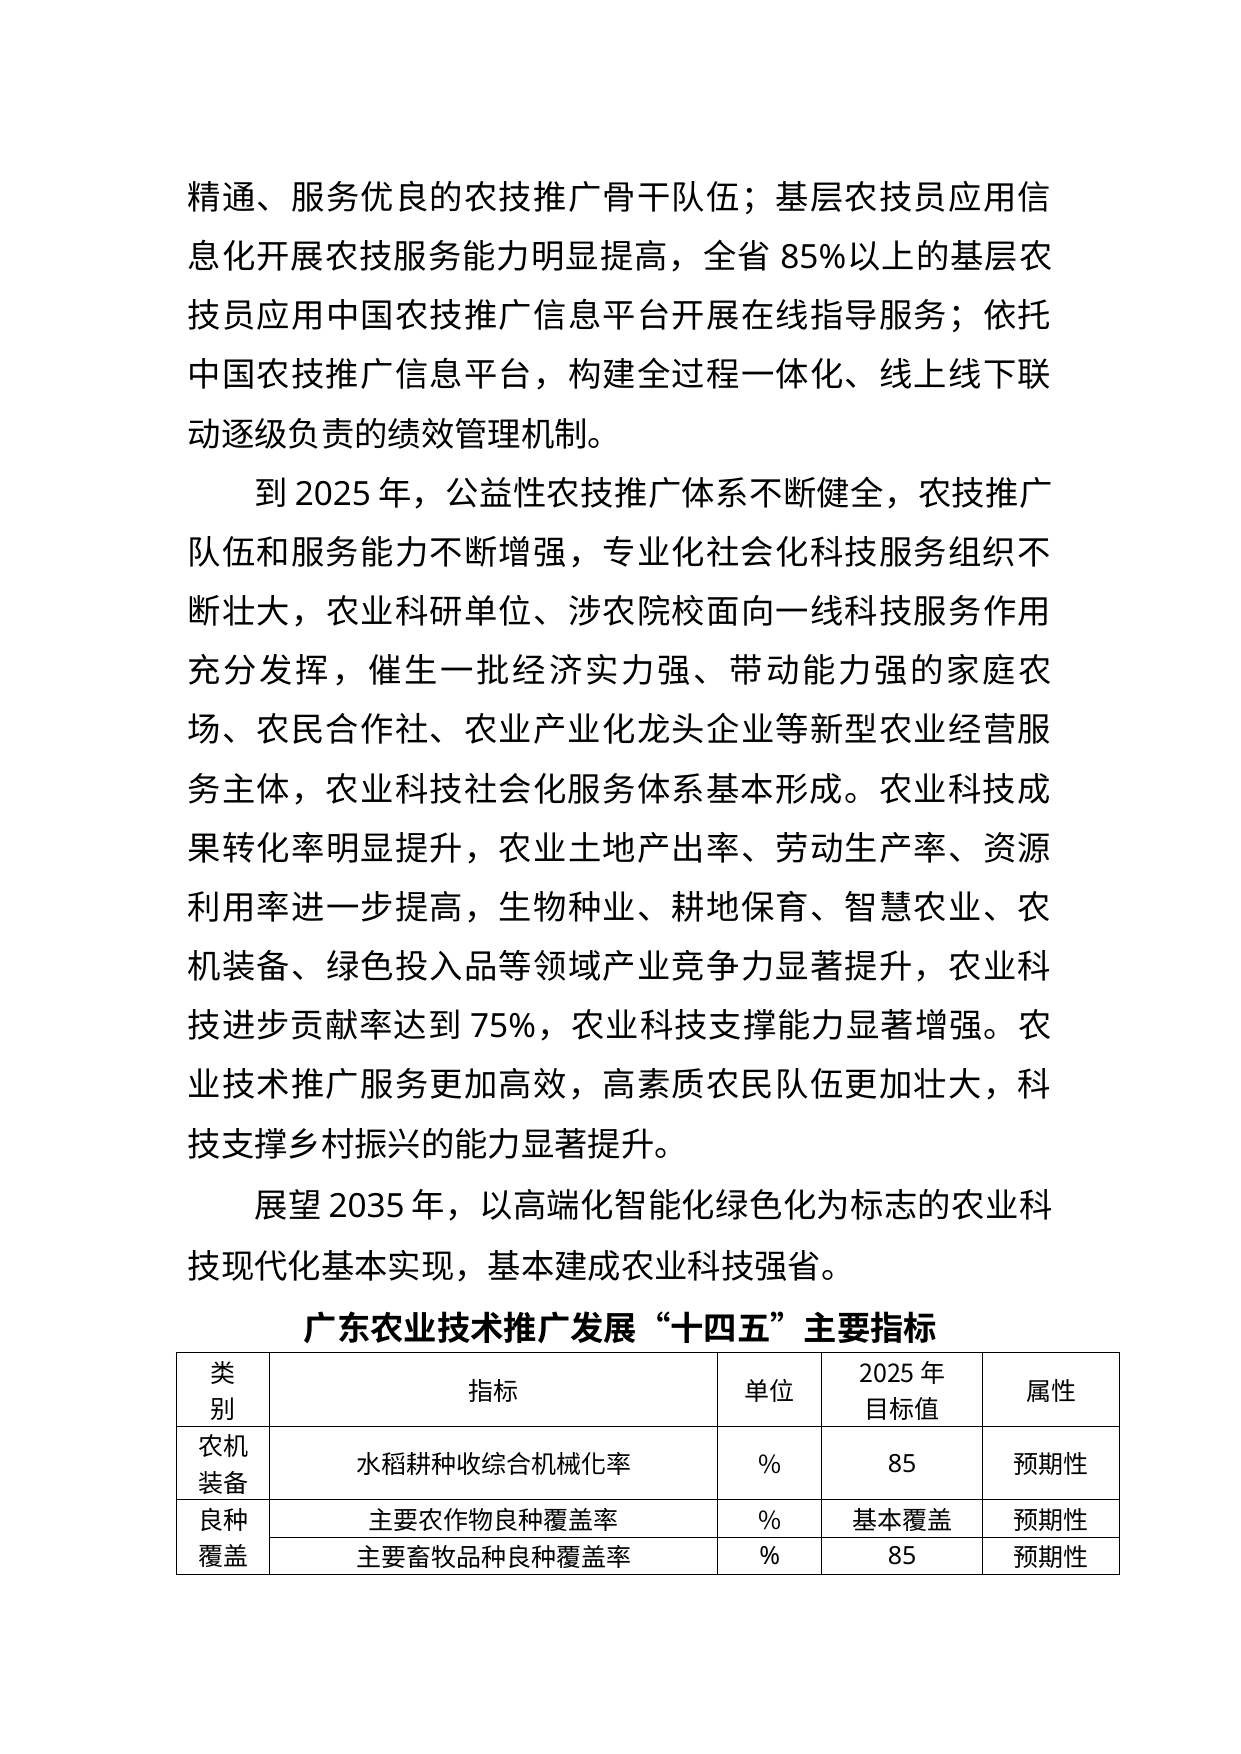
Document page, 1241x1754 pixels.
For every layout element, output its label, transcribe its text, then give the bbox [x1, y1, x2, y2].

table_cell 预期性 [983, 1538, 1119, 1574]
table_cell 基本覆盖 [822, 1500, 982, 1537]
table_cell % [718, 1427, 821, 1499]
table_header 属性 [983, 1353, 1119, 1426]
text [187, 162, 1053, 458]
table_cell 良种覆盖 [177, 1500, 269, 1574]
text 广东农业技术推广发展“十四五”主要指标 [187, 1291, 1053, 1352]
table_header 类 别 [177, 1353, 269, 1426]
table_cell 主要农作物良种覆盖率 [270, 1500, 717, 1537]
table_cell 预期性 [983, 1427, 1119, 1499]
table_cell 85 [822, 1427, 982, 1499]
table_cell 农机装备 [177, 1427, 269, 1499]
table_cell 预期性 [983, 1500, 1119, 1537]
table_header 单位 [718, 1353, 821, 1426]
table_cell 水稻耕种收综合机械化率 [270, 1427, 717, 1499]
table_header 指标 [270, 1353, 717, 1426]
table_cell % [718, 1538, 821, 1574]
table_cell 主要畜牧品种良种覆盖率 [270, 1538, 717, 1574]
text 展望2035年，以高端化智能化绿色化为标志的农业科技现代化基本实现，基本建成农业科技强省。 [187, 1168, 1053, 1291]
table_cell % [718, 1500, 821, 1537]
table_cell 85 [822, 1538, 982, 1574]
text 到2025年，公益性农技推广体系不断健全，农技推广队伍和服务能力不断增强，专业化社会化科技服务组织不断壮大，农业科研单位、涉农院校面向一线科技服务作用充分发挥，催生一批经济实力强、带动能力强的家庭农场、农民合作社、农业产业化龙头企业等新型农业经营服务主体，农业科技社会化服务体系基本形成。农业科技成果转化率明显提升，农业土地产出率、劳动生产率、资源利用率进一步提高，生物种业、耕地保育、智慧农业、农机装备、绿色投入品等领域产业竞争力显著提升，农业科技进步贡献率达到75%，农业科技支撑能力显著增强。农业技术推广服务更加高效，高素质农民队伍更加壮大，科技支撑乡村振兴的能力显著提升。 [187, 458, 1053, 1168]
table_header 2025年 目标值 [822, 1353, 982, 1426]
